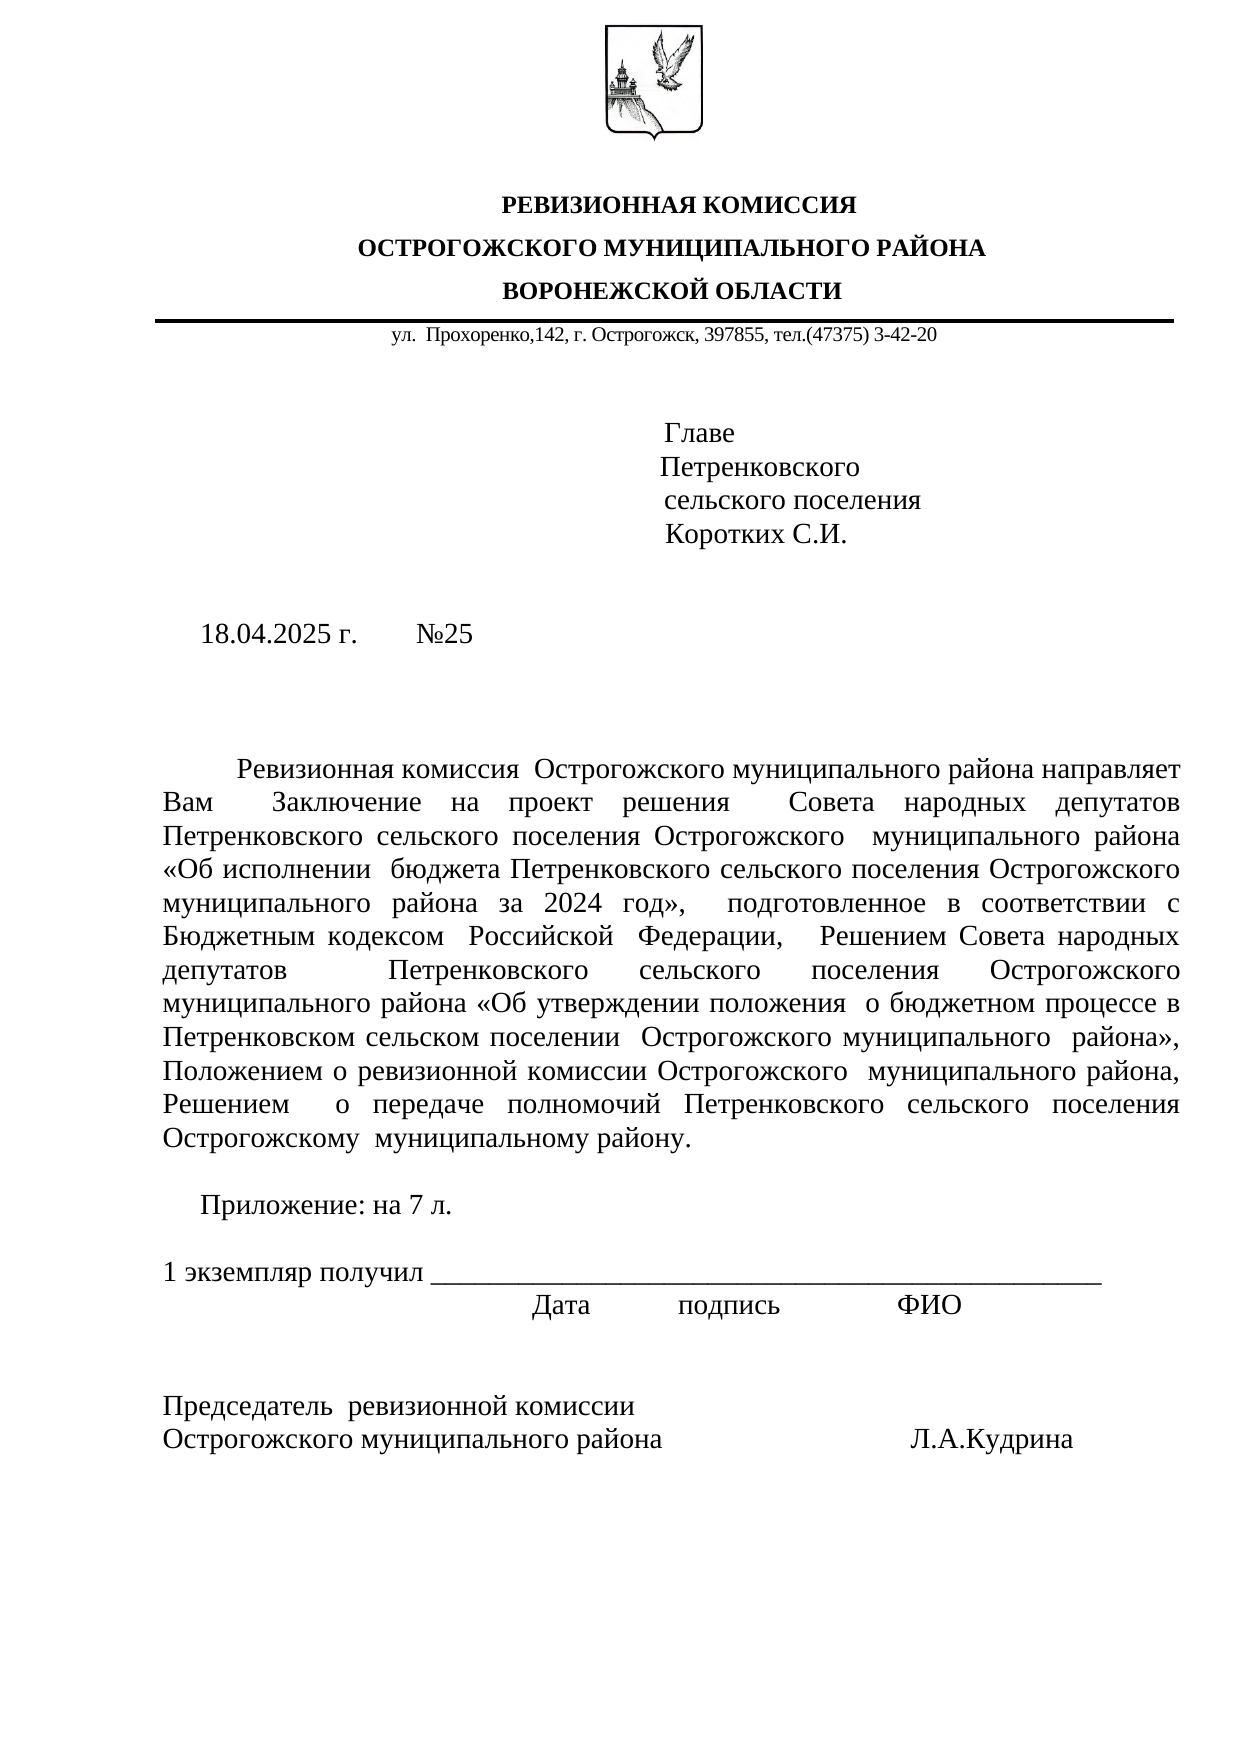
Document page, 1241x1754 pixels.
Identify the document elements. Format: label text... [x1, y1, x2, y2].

picture [604, 23, 703, 142]
text Дата подпись ФИО [162, 1287, 1181, 1321]
text Коротких С.И. [200, 516, 1181, 549]
text 18.04.2025 г. №25 [200, 617, 1181, 650]
text 1 экземпляр получил ______________________________________________ [162, 1254, 1181, 1287]
text Главе [200, 415, 1181, 449]
subtitle ВОРОНЕЖСКОЙ ОБЛАСТИ [162, 276, 1181, 305]
text Приложение: на 7 л. [162, 1187, 1181, 1220]
text Председатель ревизионной комиссии [162, 1388, 1181, 1422]
subtitle РЕВИЗИОННАЯ КОМИССИЯ [162, 190, 1181, 219]
text Ревизионная комиссия Острогожского муниципального района направляет Вам Заключение на проект решения Совета народных депутатов Петренковского сельского поселения Острогожского муниципального района «Об исполнении бюджета Петренковского сельского поселения Острогожского муниципального района за 2024 год», подготовленное в соответствии с Бюджетным кодексом Российской Федерации, Решением Совета народных депутатов Петренковского сельского поселения Острогожского муниципального района «Об утверждении положения о бюджетном процессе в Петренковском сельском поселении Острогожского муниципального района», Положением о ревизионной комиссии Острогожского муниципального района, Решением о передаче полномочий Петренковского сельского поселения Острогожскому муниципальному району. [162, 751, 1181, 1153]
table_header ул. Прохоренко,142, г. Острогожск, 397855, тел.(47375) 3-42-20 [155, 323, 1174, 348]
text Острогожского муниципального района Л.А.Кудрина [162, 1422, 1181, 1455]
subtitle ОСТРОГОЖСКОГО МУНИЦИПАЛЬНОГО РАЙОНА [162, 233, 1181, 262]
text Петренковского [200, 449, 1181, 482]
text сельского поселения [606, 482, 1181, 516]
